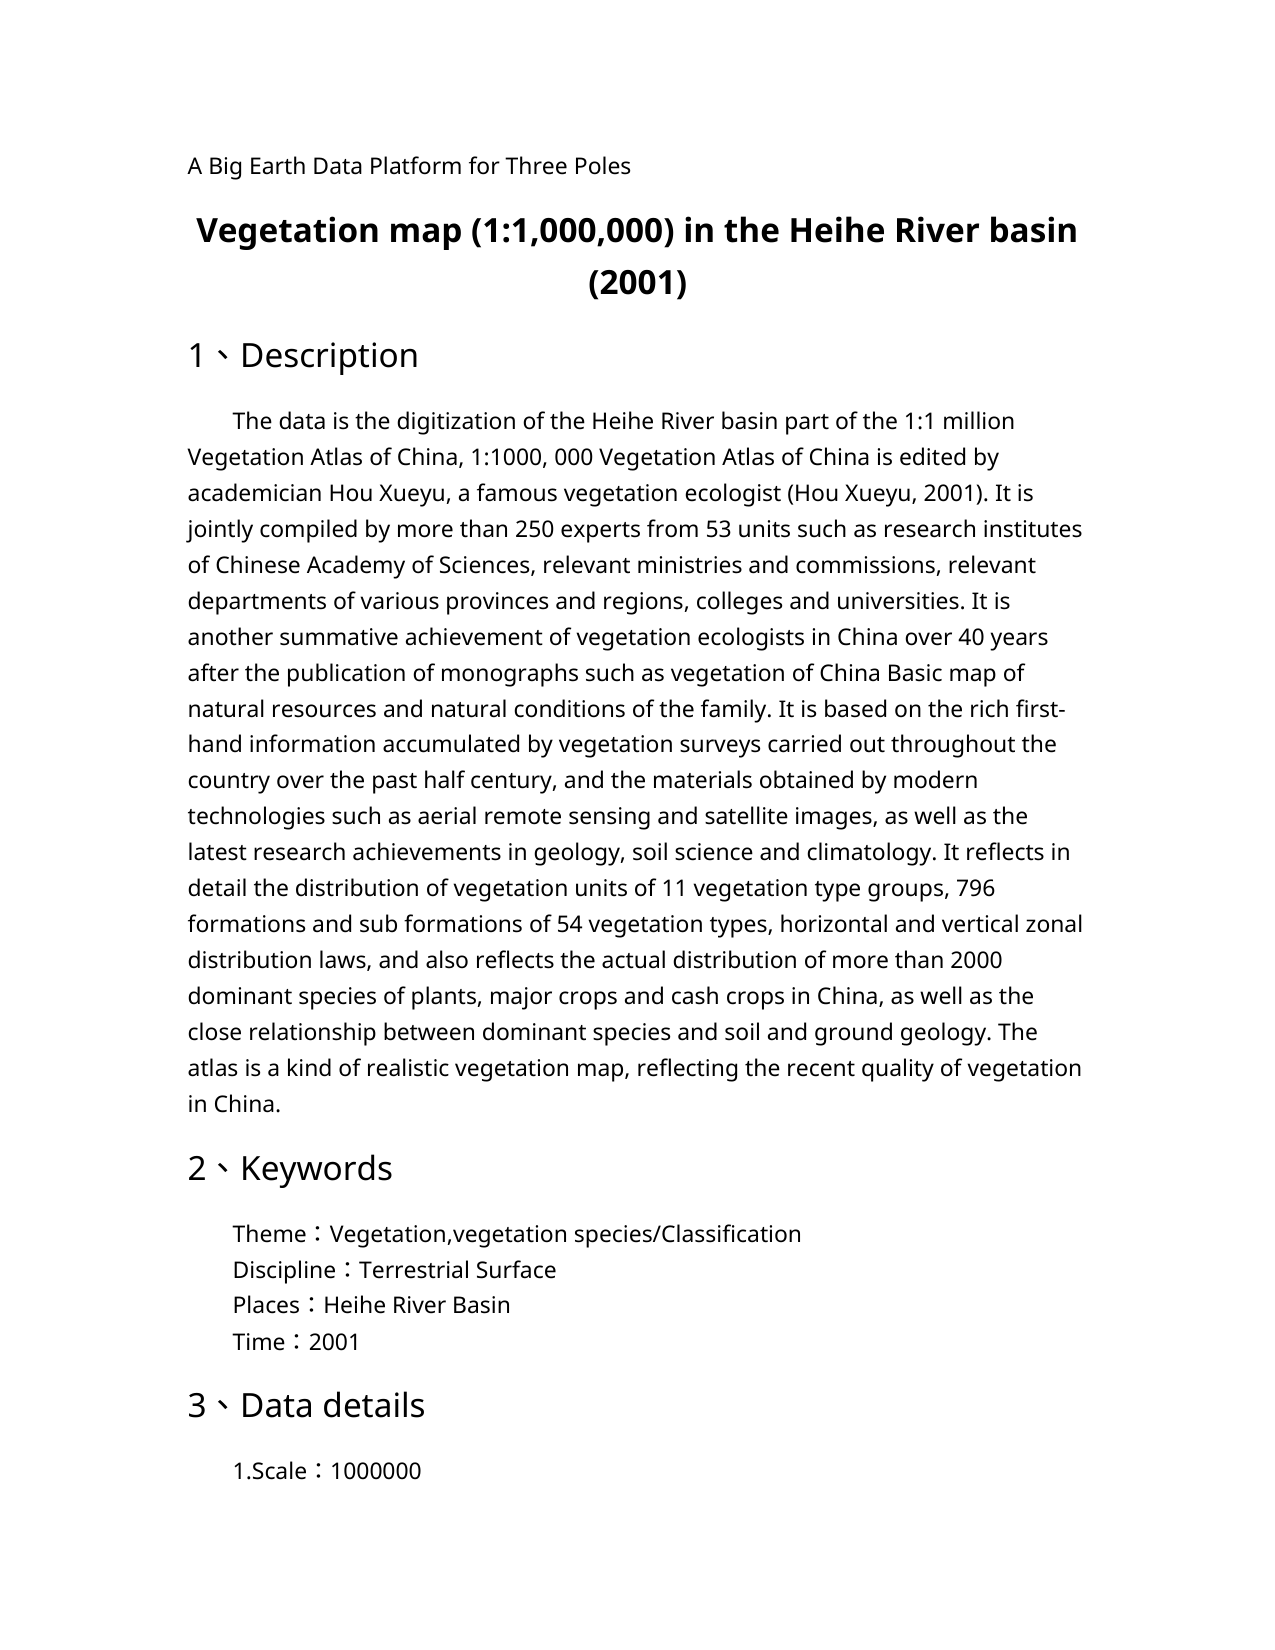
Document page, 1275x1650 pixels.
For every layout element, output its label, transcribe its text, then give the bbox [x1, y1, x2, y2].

text 2、Keywords [187, 1144, 1087, 1190]
text The data is the digitization of the Heihe River basin part of the 1:1 million Vegetation Atlas of China, 1:1000, 000 Vegetation Atlas of China is edited by academician Hou Xueyu, a famous vegetation ecologist (Hou Xueyu, 2001). It is jointly compiled by more than 250 experts from 53 units such as research institutes of Chinese Academy of Sciences, relevant ministries and commissions, relevant departments of various provinces and regions, colleges and universities. It is another summative achievement of vegetation ecologists in China over 40 years after the publication of monographs such as vegetation of China Basic map of natural resources and natural conditions of the family. It is based on the rich first-hand information accumulated by vegetation surveys carried out throughout the country over the past half century, and the materials obtained by modern technologies such as aerial remote sensing and satellite images, as well as the latest research achievements in geology, soil science and climatology. It reflects in detail the distribution of vegetation units of 11 vegetation type groups, 796 formations and sub formations of 54 vegetation types, horizontal and vertical zonal distribution laws, and also reflects the actual distribution of more than 2000 dominant species of plants, major crops and cash crops in China, as well as the close relationship between dominant species and soil and ground geology. The atlas is a kind of realistic vegetation map, reflecting the recent quality of vegetation in China. [187, 405, 1087, 1119]
text 3、Data details [187, 1382, 1087, 1428]
text Vegetation map (1:1,000,000) in the Heihe River basin (2001) [187, 207, 1087, 304]
text 1.Scale：1000000 [232, 1455, 1087, 1486]
text Theme：Vegetation,vegetation species/Classification Discipline：Terrestrial Surface Places：Heihe River Basin Time：2001 [232, 1218, 1087, 1357]
text 1、Description [187, 332, 1087, 377]
text A Big Earth Data Platform for Three Poles [187, 150, 1087, 181]
